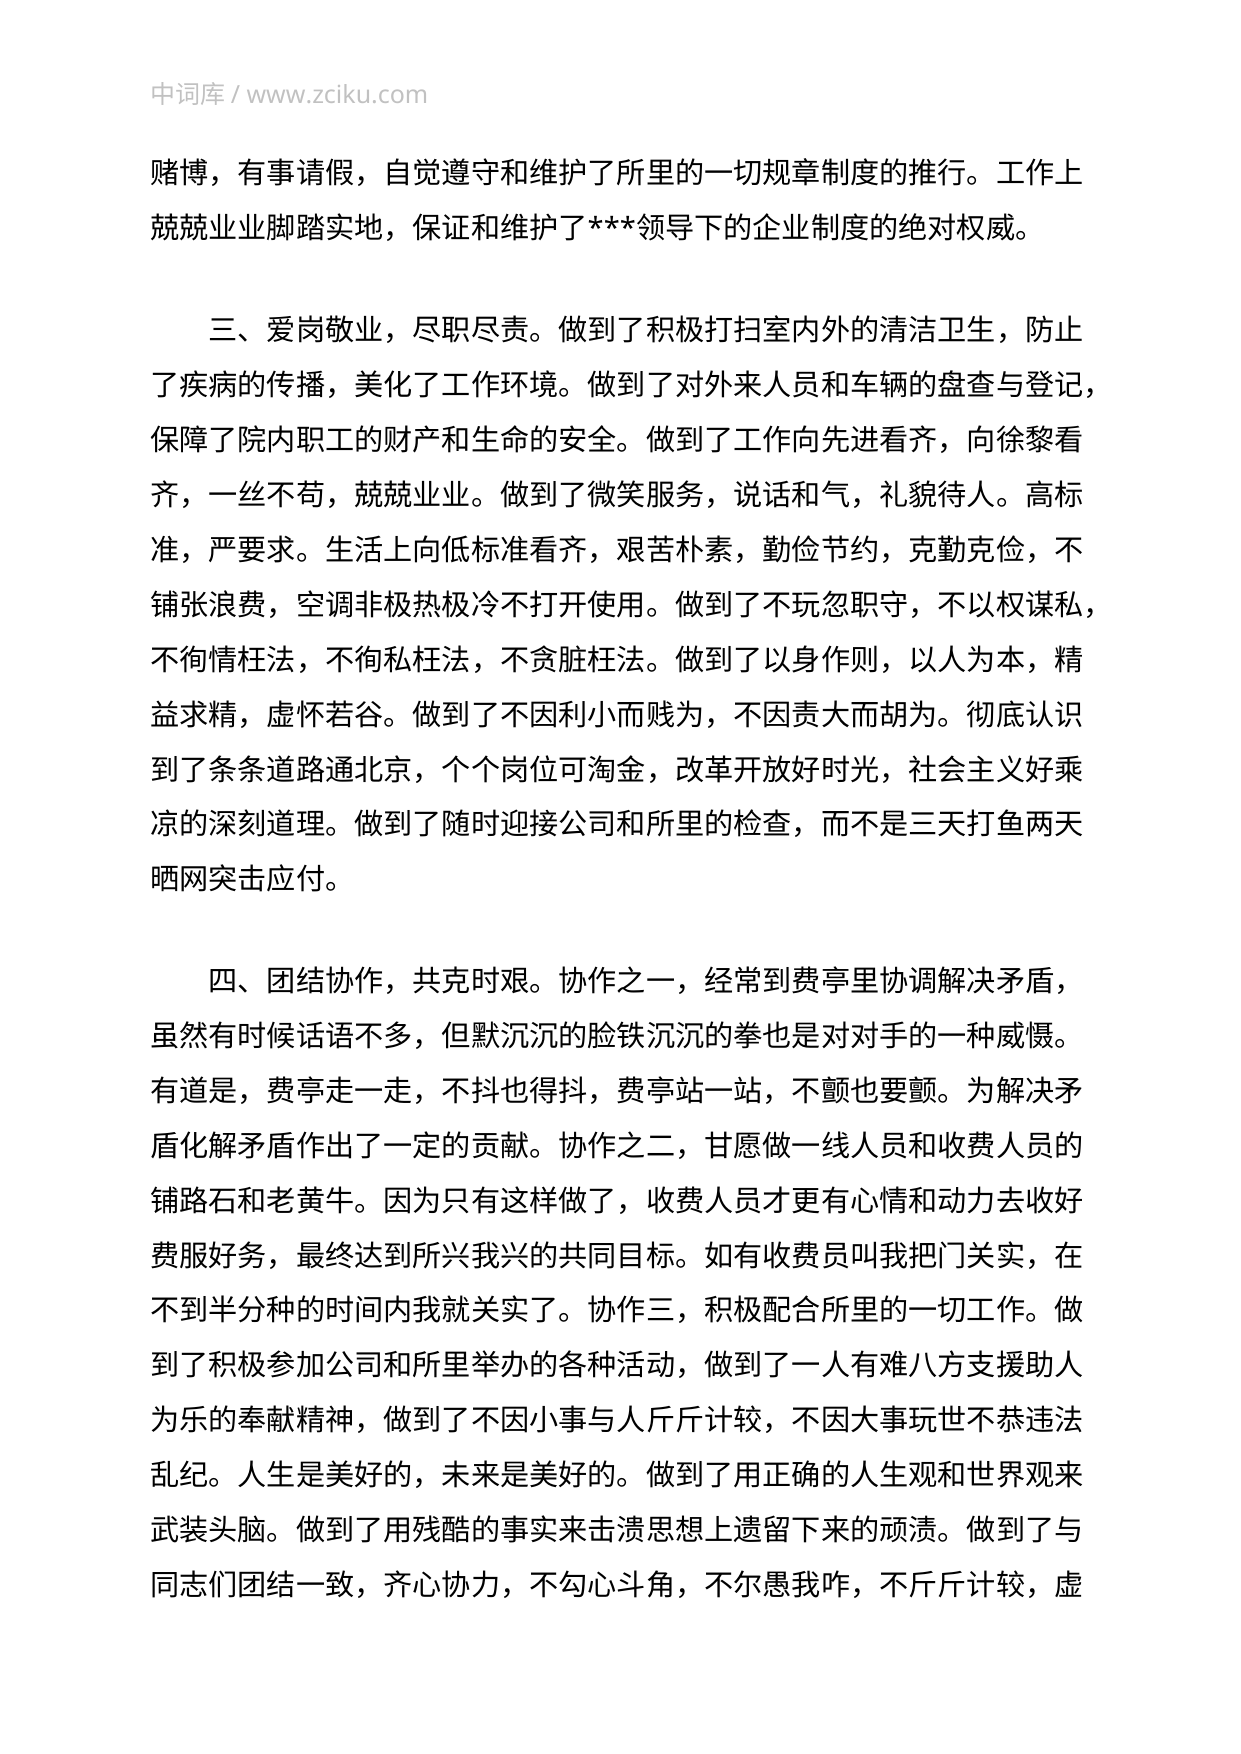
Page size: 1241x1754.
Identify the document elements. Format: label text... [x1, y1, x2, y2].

text 三、爱岗敬业，尽职尽责。做到了积极打扫室内外的清洁卫生，防止了疾病的传播，美化了工作环境。做到了对外来人员和车辆的盘查与登记，保障了院内职工的财产和生命的安全。做到了工作向先进看齐，向徐黎看齐，一丝不苟，兢兢业业。做到了微笑服务，说话和气，礼貌待人。高标准，严要求。生活上向低标准看齐，艰苦朴素，勤俭节约，克勤克俭，不铺张浪费，空调非极热极冷不打开使用。做到了不玩忽职守，不以权谋私，不徇情枉法，不徇私枉法，不贪脏枉法。做到了以身作则，以人为本，精益求精，虚怀若谷。做到了不因利小而贱为，不因责大而胡为。彻底认识到了条条道路通北京，个个岗位可淘金，改革开放好时光，社会主义好乘凉的深刻道理。做到了随时迎接公司和所里的检查，而不是三天打鱼两天晒网突击应付。 [150, 307, 1090, 898]
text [150, 958, 1090, 1604]
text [150, 150, 1090, 247]
